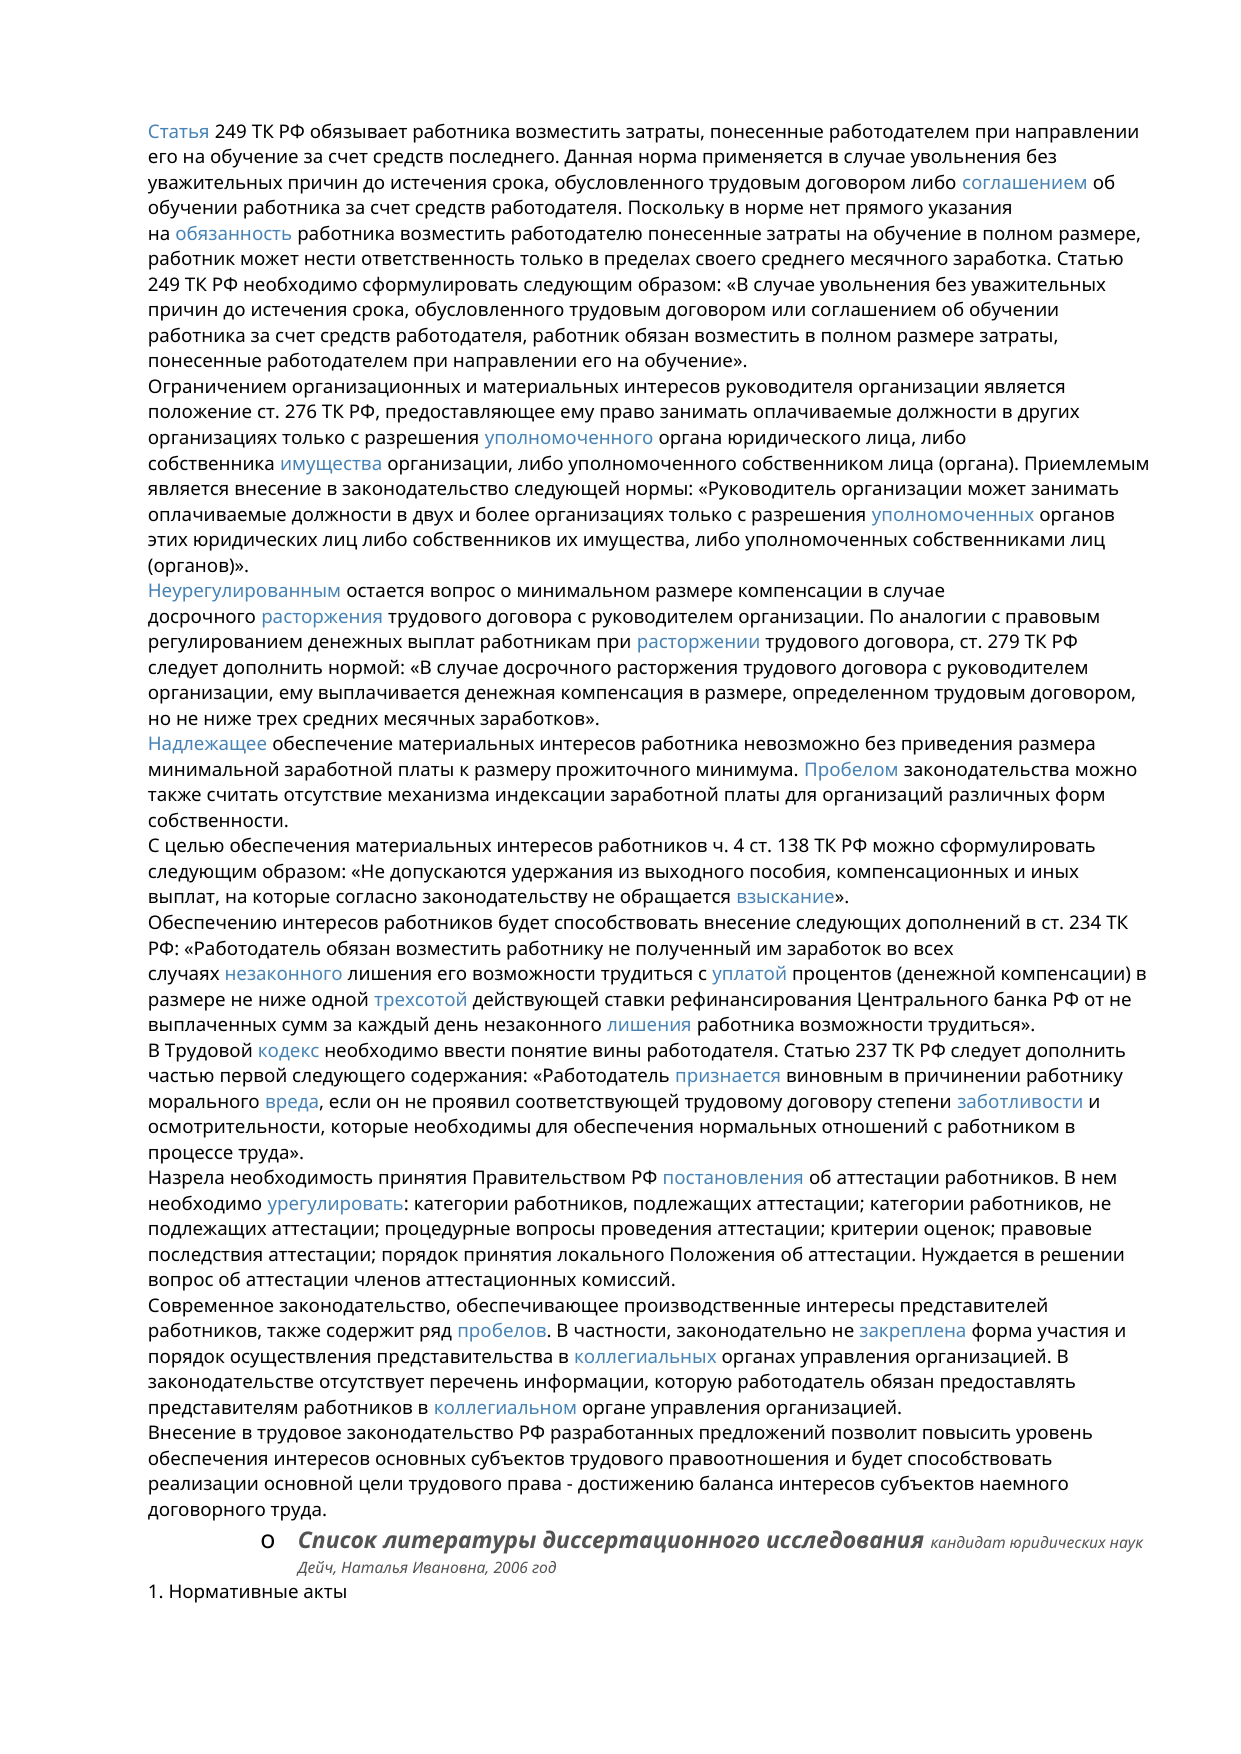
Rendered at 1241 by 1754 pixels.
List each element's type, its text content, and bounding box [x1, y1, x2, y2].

subtitle Список литературы диссертационного исследования кандидат юридических наук Дейч, Наталья Ивановна, 2006 год [260, 1522, 1152, 1578]
